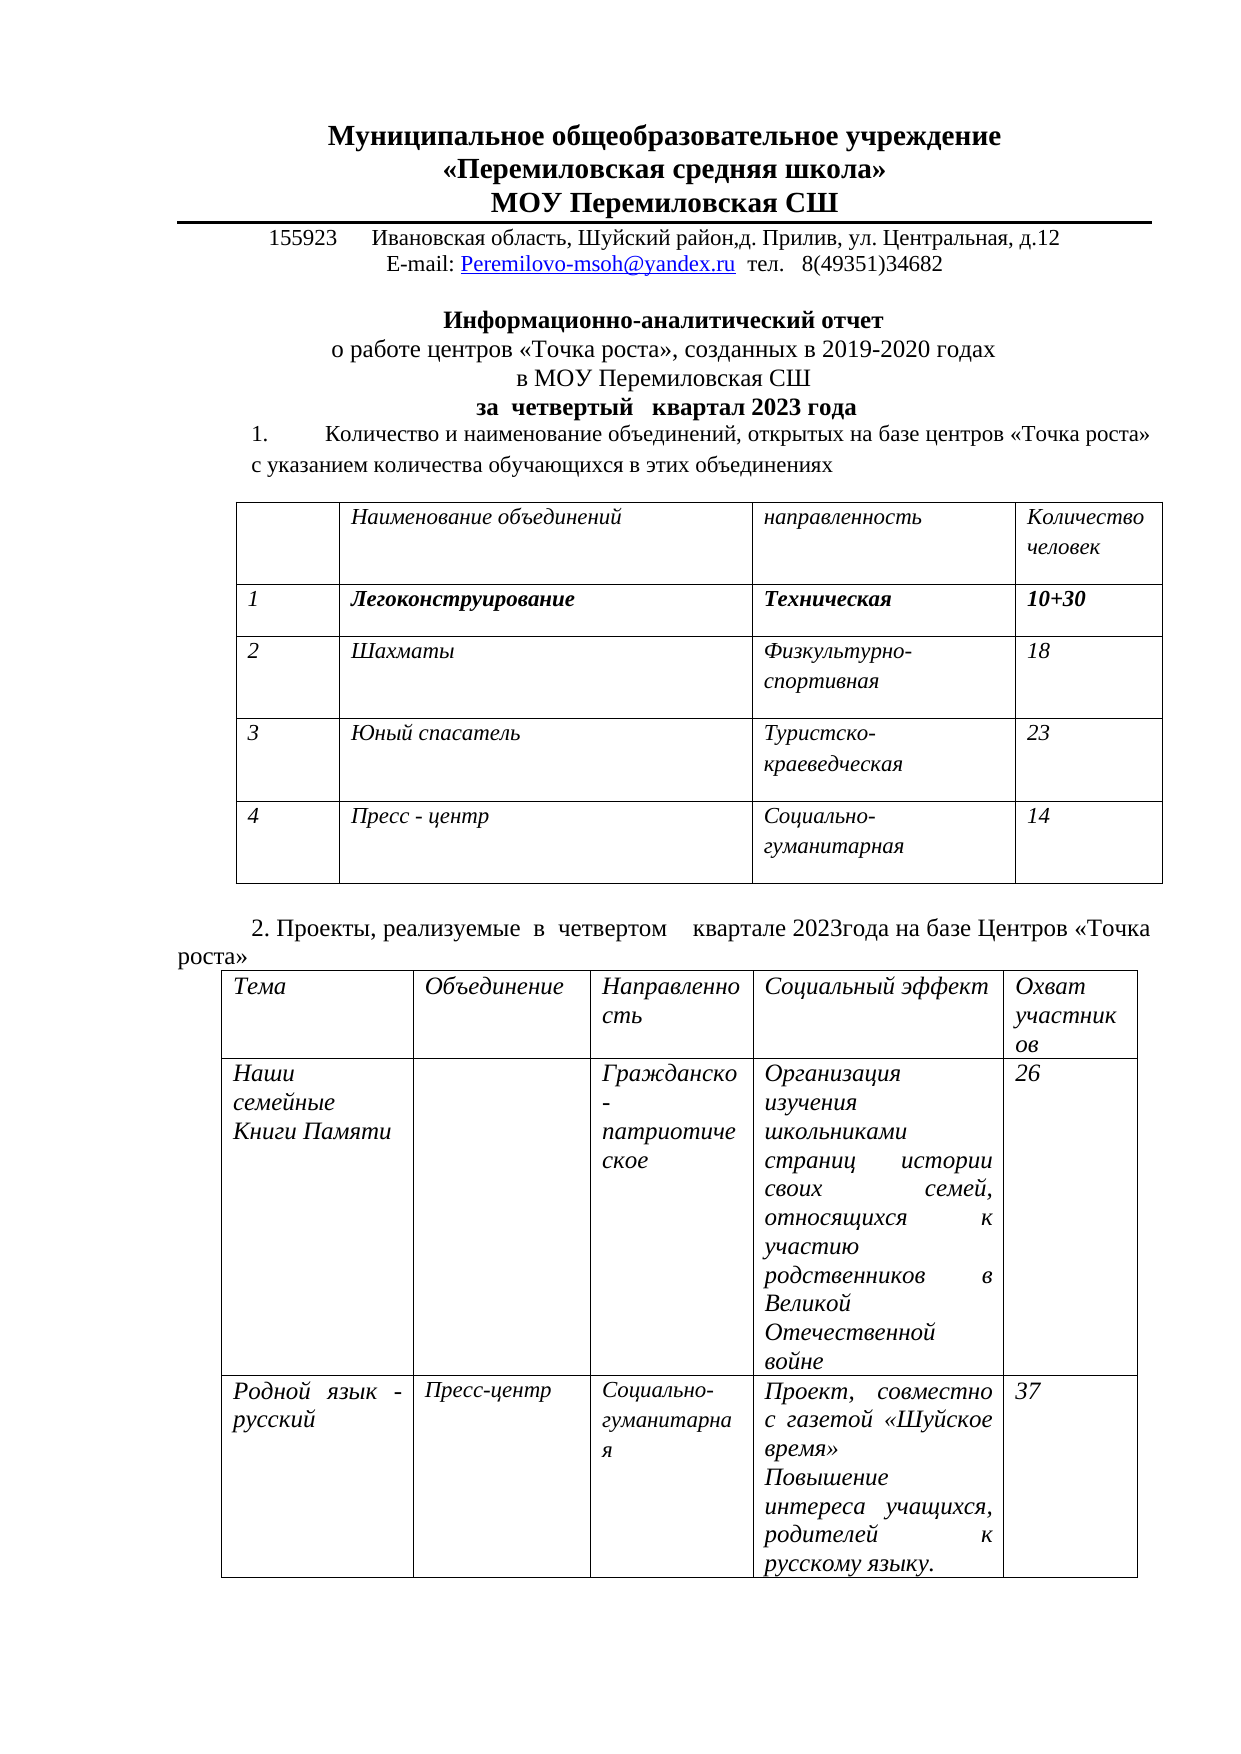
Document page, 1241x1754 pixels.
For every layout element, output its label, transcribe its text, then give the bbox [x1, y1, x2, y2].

table_header Направленность [591, 971, 753, 1057]
table_cell Шахматы [340, 637, 752, 718]
table_cell Родной язык - русский [222, 1376, 413, 1577]
table_header Наименование объединений [340, 503, 752, 584]
table_header Объединение [414, 971, 590, 1057]
table_header [237, 503, 339, 584]
table_cell 14 [1016, 802, 1162, 883]
text 155923 Ивановская область, Шуйский район,д. Прилив, ул. Центральная, д.12 [177, 224, 1152, 250]
table_cell 37 [1004, 1376, 1137, 1577]
text за четвертый квартал 2023 года [177, 392, 1149, 420]
text Е-mail: Peremilovo-msoh@yandex.ru тел. 8(49351)34682 [177, 250, 1152, 277]
table_cell 2 [237, 637, 339, 718]
text в МОУ Перемиловская СШ [177, 363, 1149, 392]
table_header направленность [753, 503, 1015, 584]
text «Перемиловская средняя школа» [177, 152, 1152, 185]
text Информационно-аналитический отчет [177, 305, 1149, 334]
table_cell Пресс - центр [340, 802, 752, 883]
table_cell Пресс-центр [414, 1376, 590, 1577]
text 2. Проекты, реализуемые в четвертом квартале 2023года на базе Центров «Точка роста» [177, 913, 1152, 970]
table_cell 18 [1016, 637, 1162, 718]
table_cell Юный спасатель [340, 719, 752, 801]
table_cell 23 [1016, 719, 1162, 801]
table_cell Техническая [753, 585, 1015, 636]
table_header Социальный эффект [754, 971, 1003, 1057]
table_cell Социально-гуманитарная [591, 1376, 753, 1577]
table_cell 10+30 [1016, 585, 1162, 636]
table_cell 3 [237, 719, 339, 801]
table_cell 1 [237, 585, 339, 636]
list Количество и наименование объединений, открытых на базе центров «Точка роста» с указанием количества обучающихся в этих объединениях [251, 420, 1152, 477]
table_cell 4 [237, 802, 339, 883]
text МОУ Перемиловская СШ [177, 185, 1152, 221]
table_cell Социально-гуманитарная [753, 802, 1015, 883]
table_cell 26 [1004, 1059, 1137, 1375]
table_cell Наши семейные Книги Памяти [222, 1059, 413, 1375]
table_header Количество человек [1016, 503, 1162, 584]
text о работе центров «Точка роста», созданных в 2019-2020 годах [177, 334, 1149, 363]
text Муниципальное общеобразовательное учреждение [177, 118, 1152, 152]
table_header Тема [222, 971, 413, 1057]
table_cell Легоконструирование [340, 585, 752, 636]
table_cell Физкультурно-спортивная [753, 637, 1015, 718]
table_cell Туристско-краеведческая [753, 719, 1015, 801]
table_cell Организация изучения школьниками страниц истории своих семей, относящихся к участию родственников в Великой Отечественной войне [754, 1059, 1003, 1375]
table_cell Проект, совместно с газетой «Шуйское время» Повышение интереса учащихся, родителей к русскому языку. [754, 1376, 1003, 1577]
table_header Охват участников [1004, 971, 1137, 1057]
table_cell [414, 1059, 590, 1375]
table_cell Гражданско-патриотическое [591, 1059, 753, 1375]
